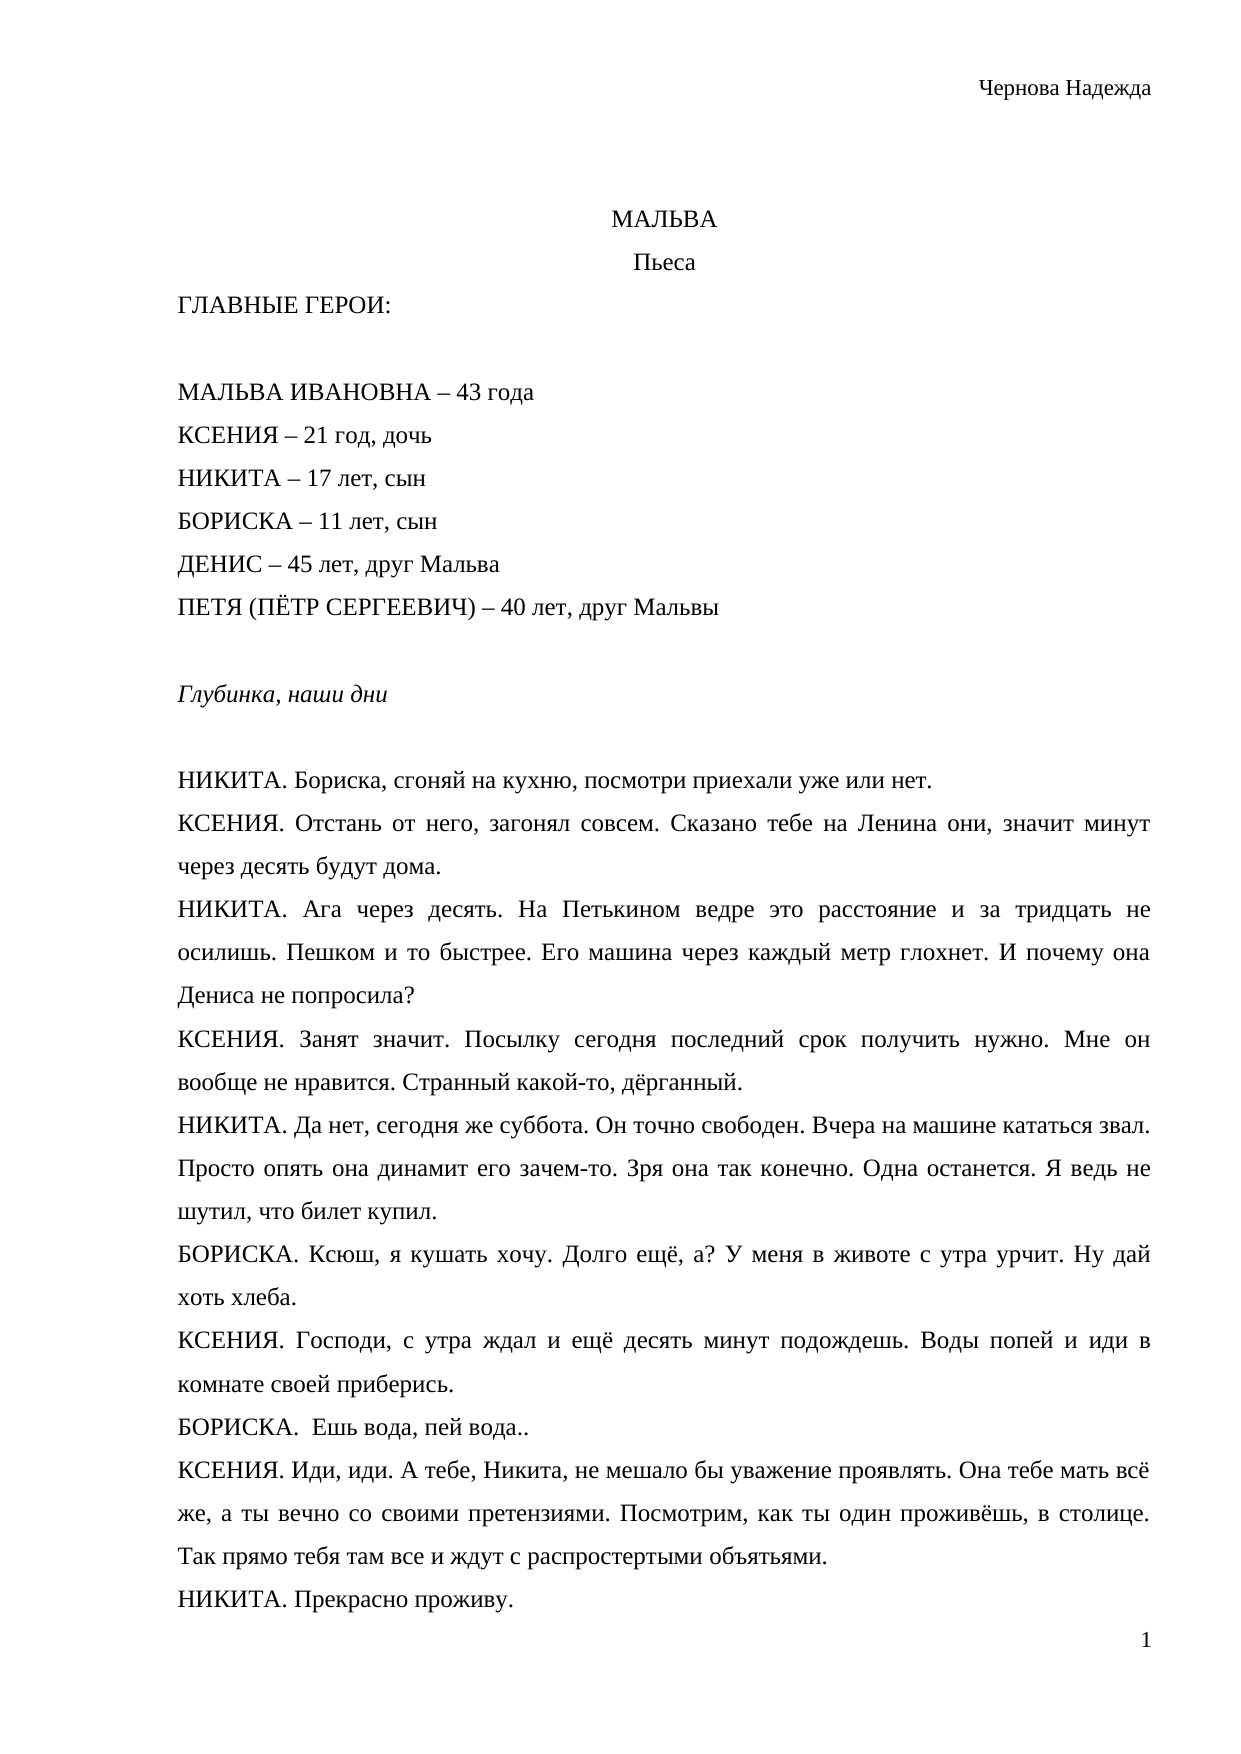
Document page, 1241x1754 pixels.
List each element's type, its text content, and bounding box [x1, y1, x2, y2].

text КСЕНИЯ. Господи, с утра ждал и ещё десять минут подождешь. Воды попей и иди в комнате своей приберись. [177, 1326, 1152, 1397]
text МАЛЬВА [177, 204, 1152, 233]
text НИКИТА. Ага через десять. На Петькином ведре это расстояние и за тридцать не осилишь. Пешком и то быстрее. Его машина через каждый метр глохнет. И почему она Дениса не попросила? [177, 894, 1152, 1009]
text БОРИСКА. Ешь вода, пей вода.. [177, 1412, 1152, 1441]
text ПЕТЯ (ПЁТР СЕРГЕЕВИЧ) – 40 лет, друг Мальвы [177, 592, 1152, 621]
text ДЕНИС – 45 лет, друг Мальва [177, 549, 1152, 578]
text Глубинка, наши дни [177, 679, 1152, 707]
text НИКИТА – 17 лет, сын [177, 463, 1152, 492]
text НИКИТА. Да нет, сегодня же суббота. Он точно свободен. Вчера на машине кататься звал. Просто опять она динамит его зачем-то. Зря она так конечно. Одна останется. Я ведь не шутил, что билет купил. [177, 1110, 1152, 1225]
text НИКИТА. Прекрасно проживу. [177, 1584, 1152, 1613]
text БОРИСКА – 11 лет, сын [177, 506, 1152, 535]
text КСЕНИЯ. Иди, иди. А тебе, Никита, не мешало бы уважение проявлять. Она тебе мать всё же, а ты вечно со своими претензиями. Посмотрим, как ты один проживёшь, в столице. Так прямо тебя там все и ждут с распростертыми объятьями. [177, 1455, 1152, 1570]
text КСЕНИЯ. Отстань от него, загонял совсем. Сказано тебе на Ленина они, значит минут через десять будут дома. [177, 808, 1152, 880]
text МАЛЬВА ИВАНОВНА – 43 года [177, 377, 1152, 406]
text БОРИСКА. Ксюш, я кушать хочу. Долго ещё, а? У меня в животе с утра урчит. Ну дай хоть хлеба. [177, 1239, 1152, 1311]
text Главные герои: [177, 291, 1152, 319]
text НИКИТА. Бориска, сгоняй на кухню, посмотри приехали уже или нет. [177, 765, 1152, 794]
text КСЕНИЯ. Занят значит. Посылку сегодня последний срок получить нужно. Мне он вообще не нравится. Странный какой-то, дёрганный. [177, 1024, 1152, 1096]
text Пьеса [177, 247, 1152, 276]
text КСЕНИЯ – 21 год, дочь [177, 420, 1152, 449]
